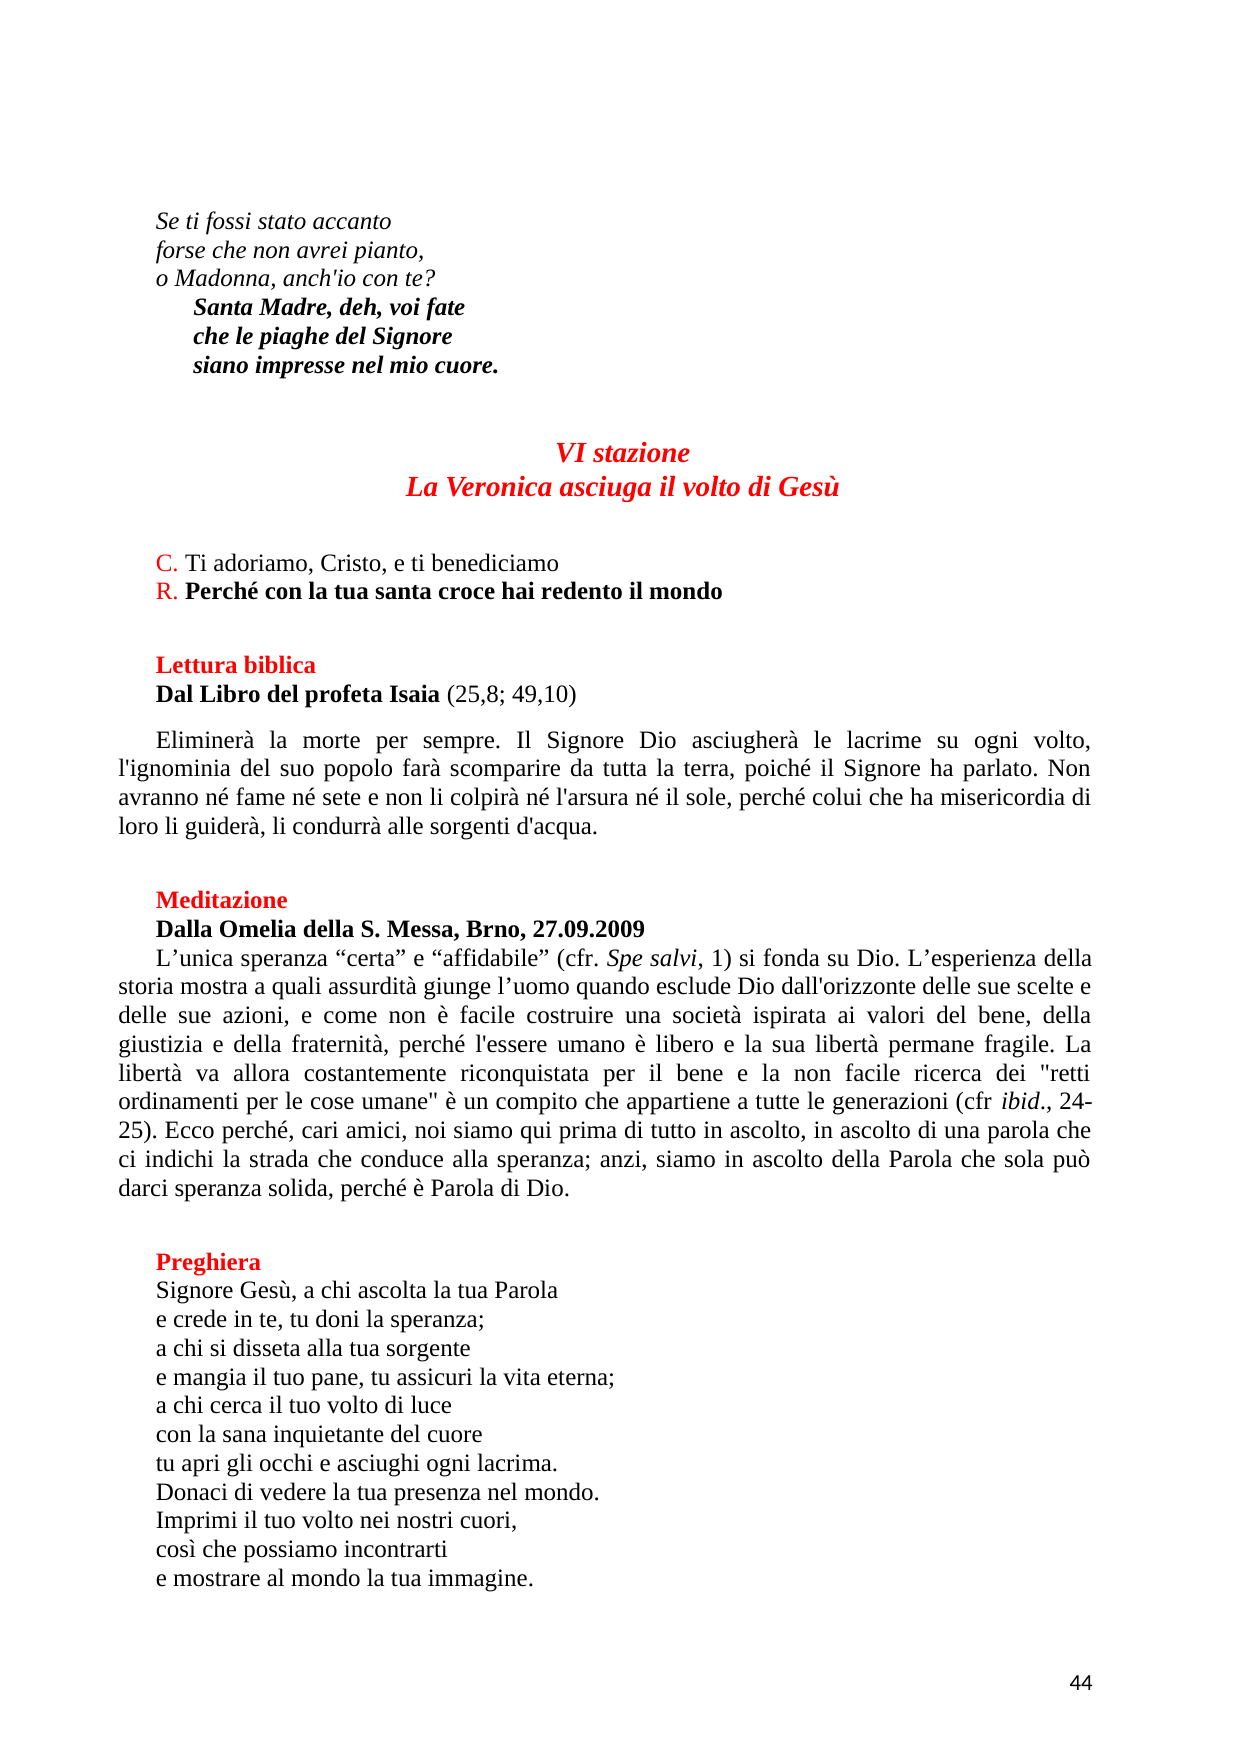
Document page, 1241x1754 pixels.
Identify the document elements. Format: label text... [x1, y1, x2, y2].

text che le piaghe del Signore [156, 321, 1092, 350]
text Meditazione [118, 885, 1092, 914]
text così che possiamo incontrarti [118, 1534, 1092, 1563]
text Signore Gesù, a chi ascolta la tua Parola [118, 1276, 1092, 1304]
text tu apri gli occhi e asciughi ogni lacrima. [118, 1448, 1092, 1477]
text La Veronica asciuga il volto di Gesù [118, 469, 1092, 502]
text Lettura biblica [118, 651, 1092, 679]
text con la sana inquietante del cuore [118, 1419, 1092, 1448]
text C. Ti adoriamo, Cristo, e ti benediciamo [118, 548, 1092, 576]
text Eliminerà la morte per sempre. Il Signore Dio asciugherà le lacrime su ogni volto, l'ignominia del suo popolo farà scomparire da tutta la terra, poiché il Signore ha parlato. Non avranno né fame né sete e non li colpirà né l'arsura né il sole, perché colui che ha misericordia di loro li guiderà, li condurrà alle sorgenti d'acqua. [118, 725, 1092, 840]
text a chi cerca il tuo volto di luce [118, 1391, 1092, 1419]
text e mostrare al mondo la tua immagine. [118, 1563, 1092, 1592]
text Santa Madre, deh, voi fate [156, 292, 1092, 321]
text Preghiera [118, 1247, 1092, 1276]
text siano impresse nel mio cuore. [156, 350, 1092, 406]
text Donaci di vedere la tua presenza nel mondo. [118, 1477, 1092, 1506]
text Dalla Omelia della S. Messa, Brno, 27.09.2009 [118, 914, 1092, 943]
text e mangia il tuo pane, tu assicuri la vita eterna; [118, 1362, 1092, 1391]
text L’unica speranza “certa” e “affidabile” (cfr. Spe salvi, 1) si fonda su Dio. L’esperienza della storia mostra a quali assurdità giunge l’uomo quando esclude Dio dall'orizzonte delle sue scelte e delle sue azioni, e come non è facile costruire una società ispirata ai valori del bene, della giustizia e della fraternità, perché l'essere umano è libero e la sua libertà permane fragile. La libertà va allora costantemente riconquistata per il bene e la non facile ricerca dei "retti ordinamenti per le cose umane" è un compito che appartiene a tutte le generazioni (cfr ibid., 24-25). Ecco perché, cari amici, noi siamo qui prima di tutto in ascolto, in ascolto di una parola che ci indichi la strada che conduce alla speranza; anzi, siamo in ascolto della Parola che sola può darci speranza solida, perché è Parola di Dio. [118, 943, 1092, 1201]
text Dal Libro del profeta Isaia (25,8; 49,10) [118, 679, 1092, 708]
text o Madonna, anch'io con te? [118, 263, 1092, 292]
text R. Perché con la tua santa croce hai redento il mondo [118, 576, 1092, 605]
text forse che non avrei pianto, [118, 235, 1092, 263]
text a chi si disseta alla tua sorgente [118, 1333, 1092, 1362]
text Imprimi il tuo volto nei nostri cuori, [118, 1506, 1092, 1534]
text Se ti fossi stato accanto [118, 206, 1092, 235]
text e crede in te, tu doni la speranza; [118, 1304, 1092, 1333]
text VI stazione [118, 435, 1092, 469]
